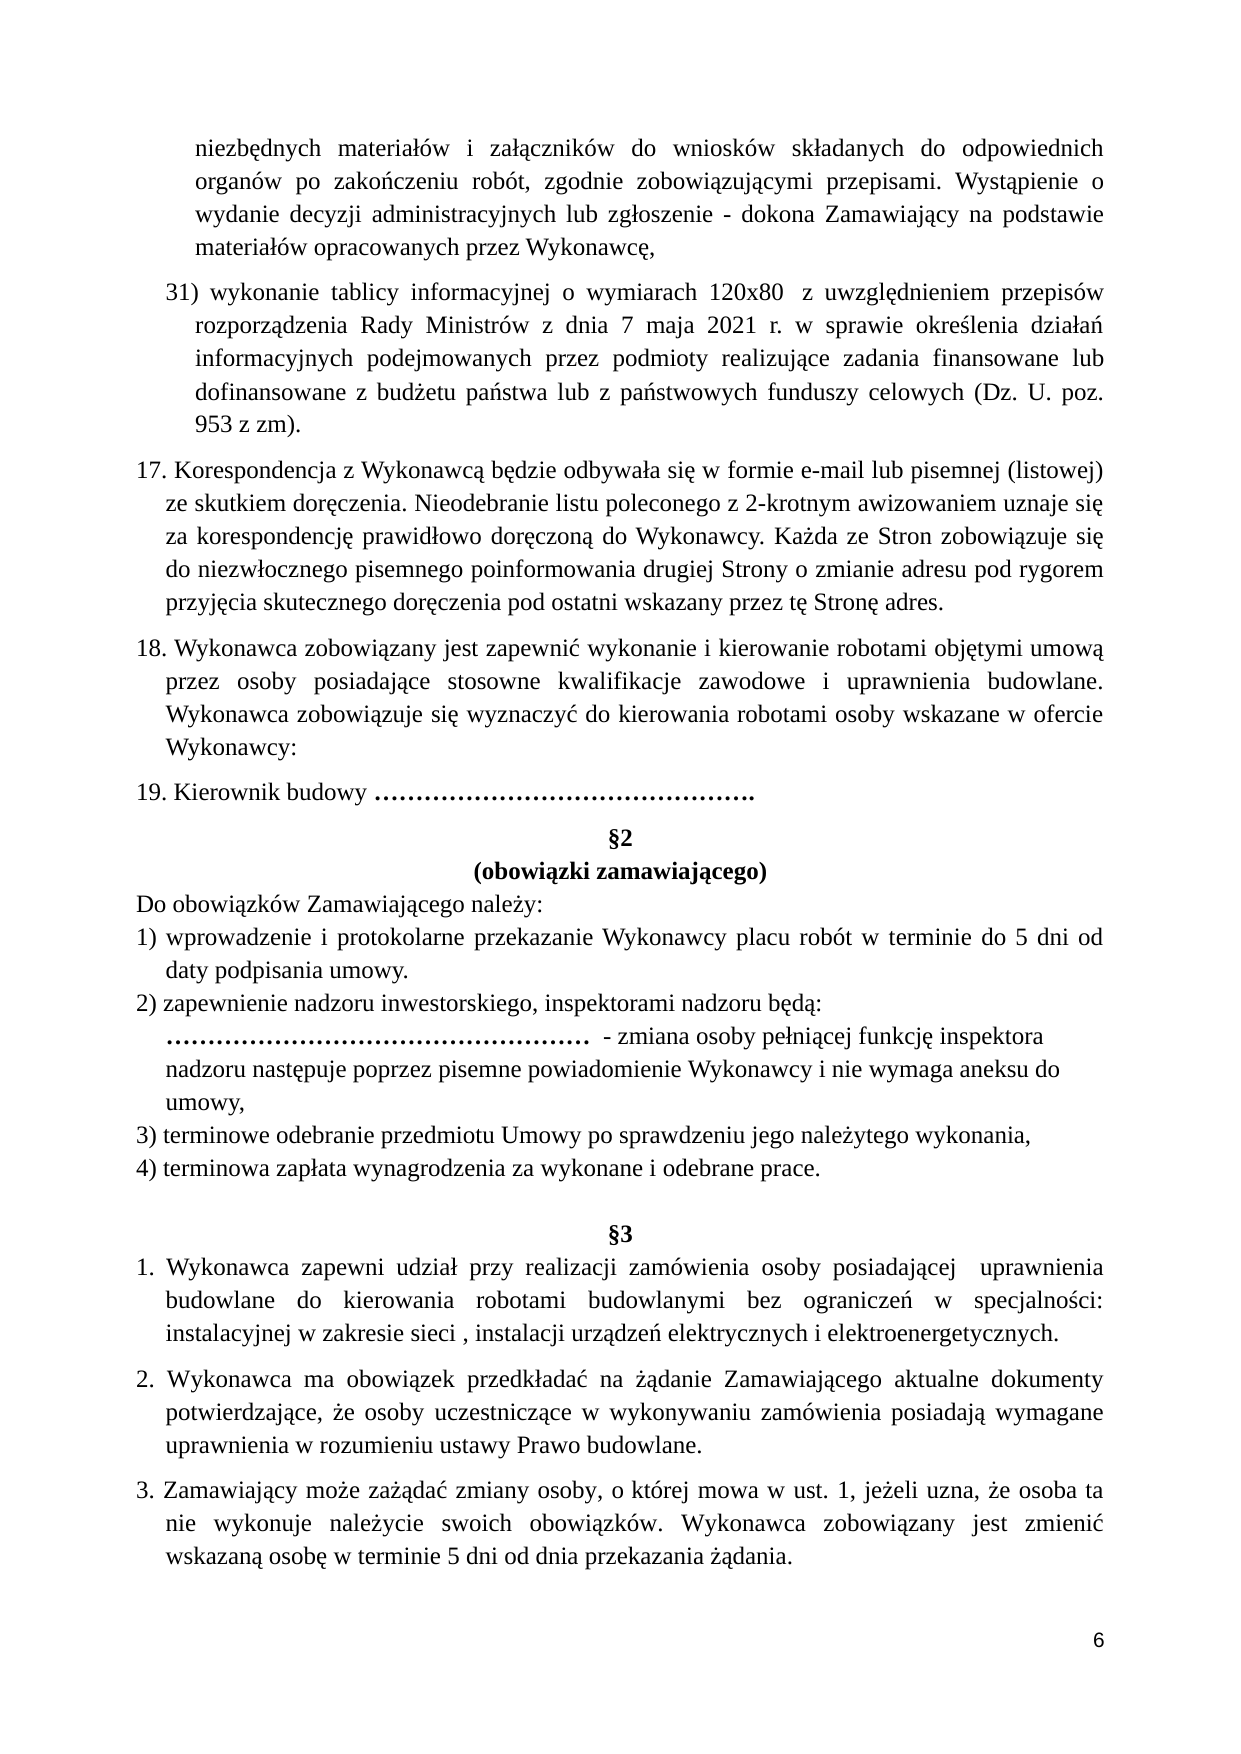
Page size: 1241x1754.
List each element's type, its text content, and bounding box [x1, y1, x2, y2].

text 18. Wykonawca zobowiązany jest zapewnić wykonanie i kierowanie robotami objętymi umową przez osoby posiadające stosowne kwalifikacje zawodowe i uprawnienia budowlane. Wykonawca zobowiązuje się wyznaczyć do kierowania robotami osoby wskazane w ofercie Wykonawcy: [136, 633, 1104, 761]
text 4) terminowa zapłata wynagrodzenia za wykonane i odebrane prace. [136, 1153, 1104, 1182]
text 1. Wykonawca zapewni udział przy realizacji zamówienia osoby posiadającej uprawnienia budowlane do kierowania robotami budowlanymi bez ograniczeń w specjalności: instalacyjnej w zakresie sieci , instalacji urządzeń elektrycznych i elektroenergetycznych. [136, 1252, 1104, 1347]
text 3. Zamawiający może zażądać zmiany osoby, o której mowa w ust. 1, jeżeli uzna, że osoba ta nie wykonuje należycie swoich obowiązków. Wykonawca zobowiązany jest zmienić wskazaną osobę w terminie 5 dni od dnia przekazania żądania. [136, 1475, 1104, 1570]
text (obowiązki zamawiającego) [136, 856, 1104, 884]
text §3 [136, 1219, 1104, 1248]
text 19. Kierownik budowy ………………………………………. [136, 777, 1104, 806]
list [165, 133, 1104, 261]
text 3) terminowe odebranie przedmiotu Umowy po sprawdzeniu jego należytego wykonania, [136, 1120, 1104, 1149]
text 2. Wykonawca ma obowiązek przedkładać na żądanie Zamawiającego aktualne dokumenty potwierdzające, że osoby uczestniczące w wykonywaniu zamówienia posiadają wymagane uprawnienia w rozumieniu ustawy Prawo budowlane. [136, 1364, 1104, 1458]
text 2) zapewnienie nadzoru inwestorskiego, inspektorami nadzoru będą: [136, 988, 1104, 1017]
text Do obowiązków Zamawiającego należy: [136, 889, 1104, 918]
text 1) wprowadzenie i protokolarne przekazanie Wykonawcy placu robót w terminie do 5 dni od daty podpisania umowy. [136, 922, 1104, 984]
text 17. Korespondencja z Wykonawcą będzie odbywała się w formie e-mail lub pisemnej (listowej) ze skutkiem doręczenia. Nieodebranie listu poleconego z 2-krotnym awizowaniem uznaje się za korespondencję prawidłowo doręczoną do Wykonawcy. Każda ze Stron zobowiązuje się do niezwłocznego pisemnego poinformowania drugiej Strony o zmianie adresu pod rygorem przyjęcia skutecznego doręczenia pod ostatni wskazany przez tę Stronę adres. [136, 455, 1104, 616]
text …………………………………………… - zmiana osoby pełniącej funkcję inspektora nadzoru następuje poprzez pisemne powiadomienie Wykonawcy i nie wymaga aneksu do umowy, [165, 1021, 1104, 1116]
list wykonanie tablicy informacyjnej o wymiarach 120x80 z uwzględnieniem przepisów rozporządzenia Rady Ministrów z dnia 7 maja 2021 r. w sprawie określenia działań informacyjnych podejmowanych przez podmioty realizujące zadania finansowane lub dofinansowane z budżetu państwa lub z państwowych funduszy celowych (Dz. U. poz. 953 z zm). [165, 277, 1104, 438]
text §2 [136, 823, 1104, 852]
